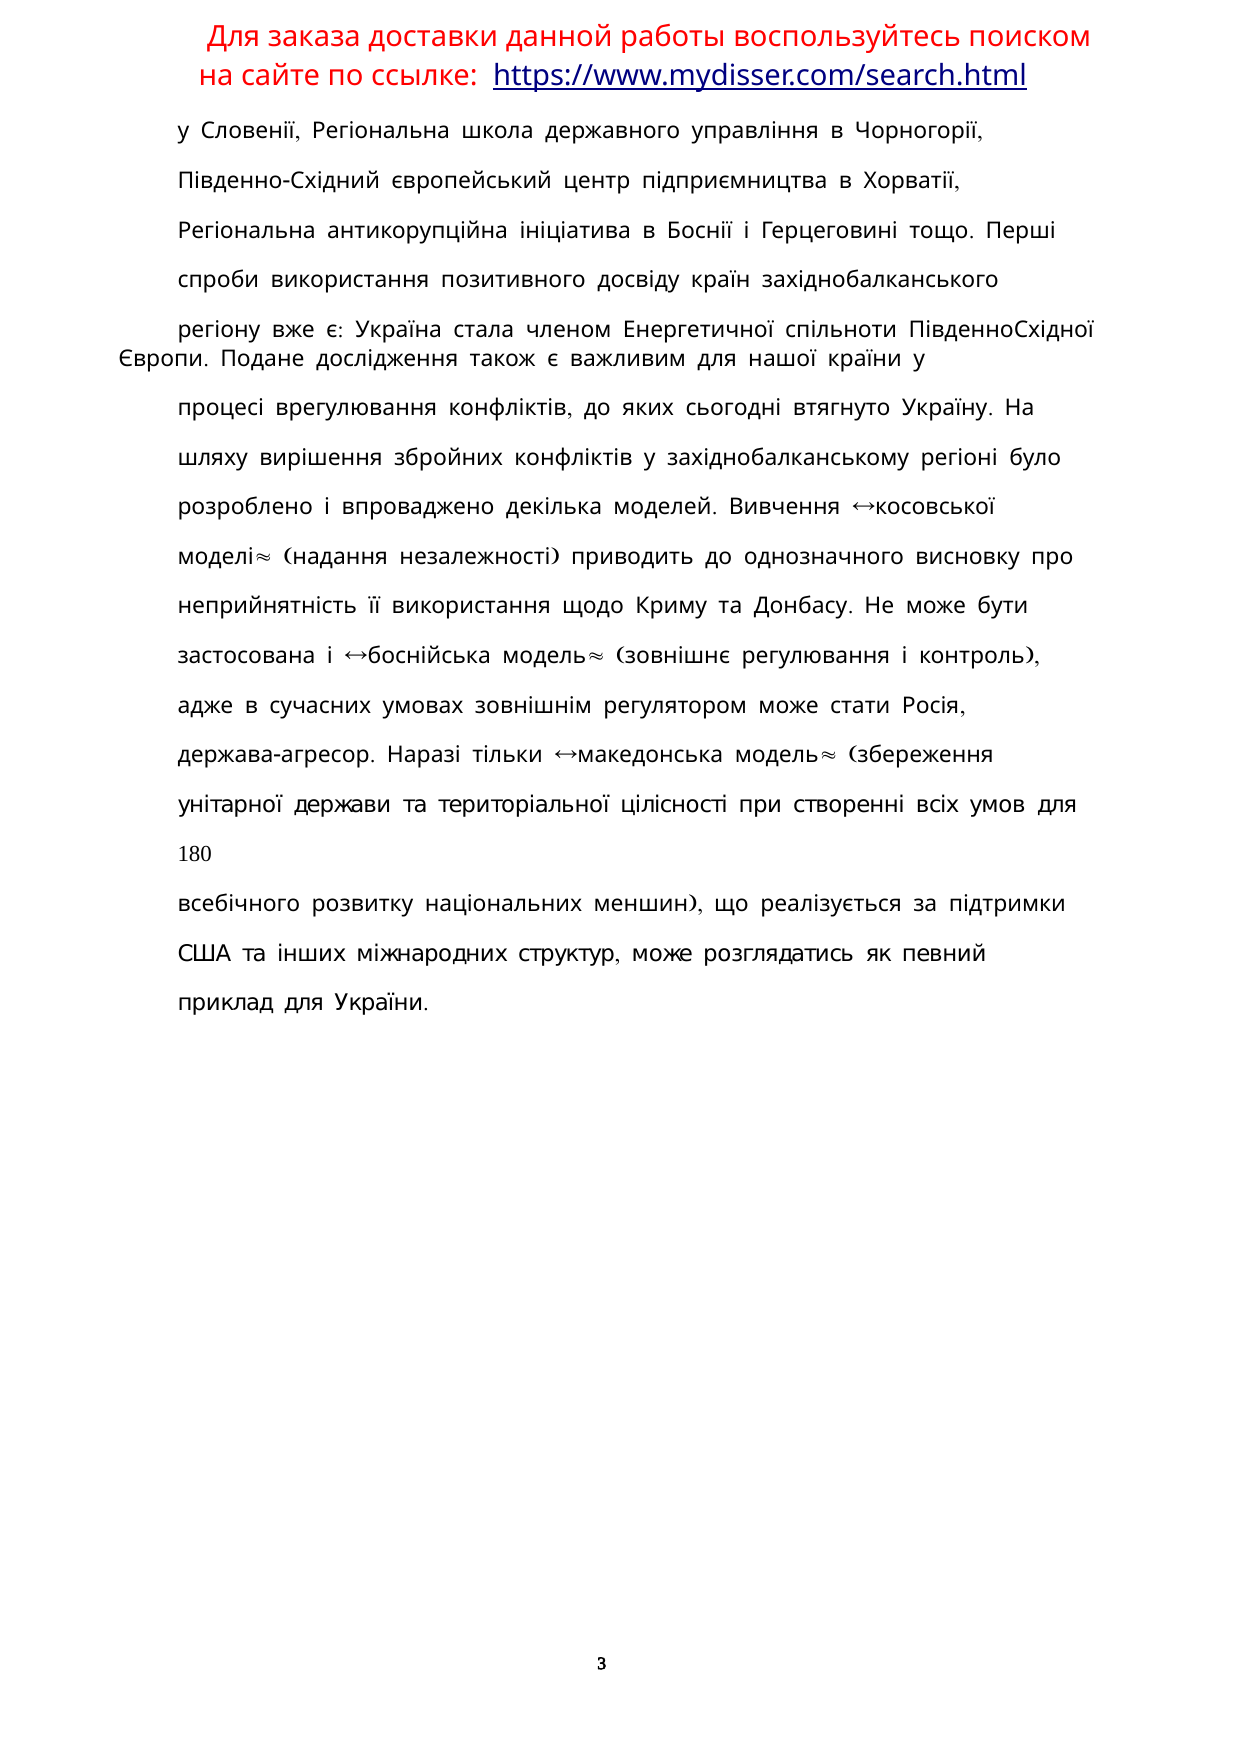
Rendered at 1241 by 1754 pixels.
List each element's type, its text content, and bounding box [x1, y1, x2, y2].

text РегіональнаантикорупційнаініціативавБосніїіГерцеговинітощоПерші [118, 214, 1107, 243]
text застосованаібоснійськамодельзовнішнєрегулюванняіконтроль [118, 639, 1107, 668]
text прикладдляУкраїни [118, 987, 1107, 1015]
text СШАтаіншихміжнароднихструктурможерозглядатисьякпевний [118, 937, 1107, 966]
text унітарноїдержавитатериторіальноїцілісностіприствореннівсіхумовдля [118, 788, 1107, 817]
text спробивикористанняпозитивногодосвідукраїнзахіднобалканського [118, 264, 1107, 292]
text шляхувирішеннязбройнихконфліктівузахіднобалканськомурегіонібуло [118, 441, 1107, 470]
text уСловеніїРегіональнашколадержавногоуправліннявЧорногорії [118, 115, 1107, 144]
text всебічногорозвиткунаціональнихменшинщореалізуєтьсязапідтримки [118, 887, 1107, 916]
text регіонувжеєУкраїнасталачленомЕнергетичноїспільнотиПівденноСхідноїЄвропиПоданедослідженнятакожєважливимдлянашоїкраїниу [118, 313, 1107, 371]
text процесіврегулюванняконфліктівдоякихсьогоднівтягнутоУкраїнуНа [118, 392, 1107, 420]
text  [118, 838, 1107, 867]
text державаагресорНаразітількимакедонськамодельзбереження [118, 739, 1107, 767]
text розробленоівпровадженодекількамоделейВивченнякосовської [118, 491, 1107, 519]
text ПівденноСхіднийєвропейськийцентрпідприємництвавХорватії [118, 164, 1107, 193]
text моделінаданнянезалежностіприводитьдооднозначноговисновкупро [118, 540, 1107, 569]
text неприйнятністьїївикористаннящодоКримутаДонбасуНеможебути [118, 590, 1107, 619]
text аджевсучаснихумовахзовнішнімрегуляторомможестатиРосія [118, 689, 1107, 718]
